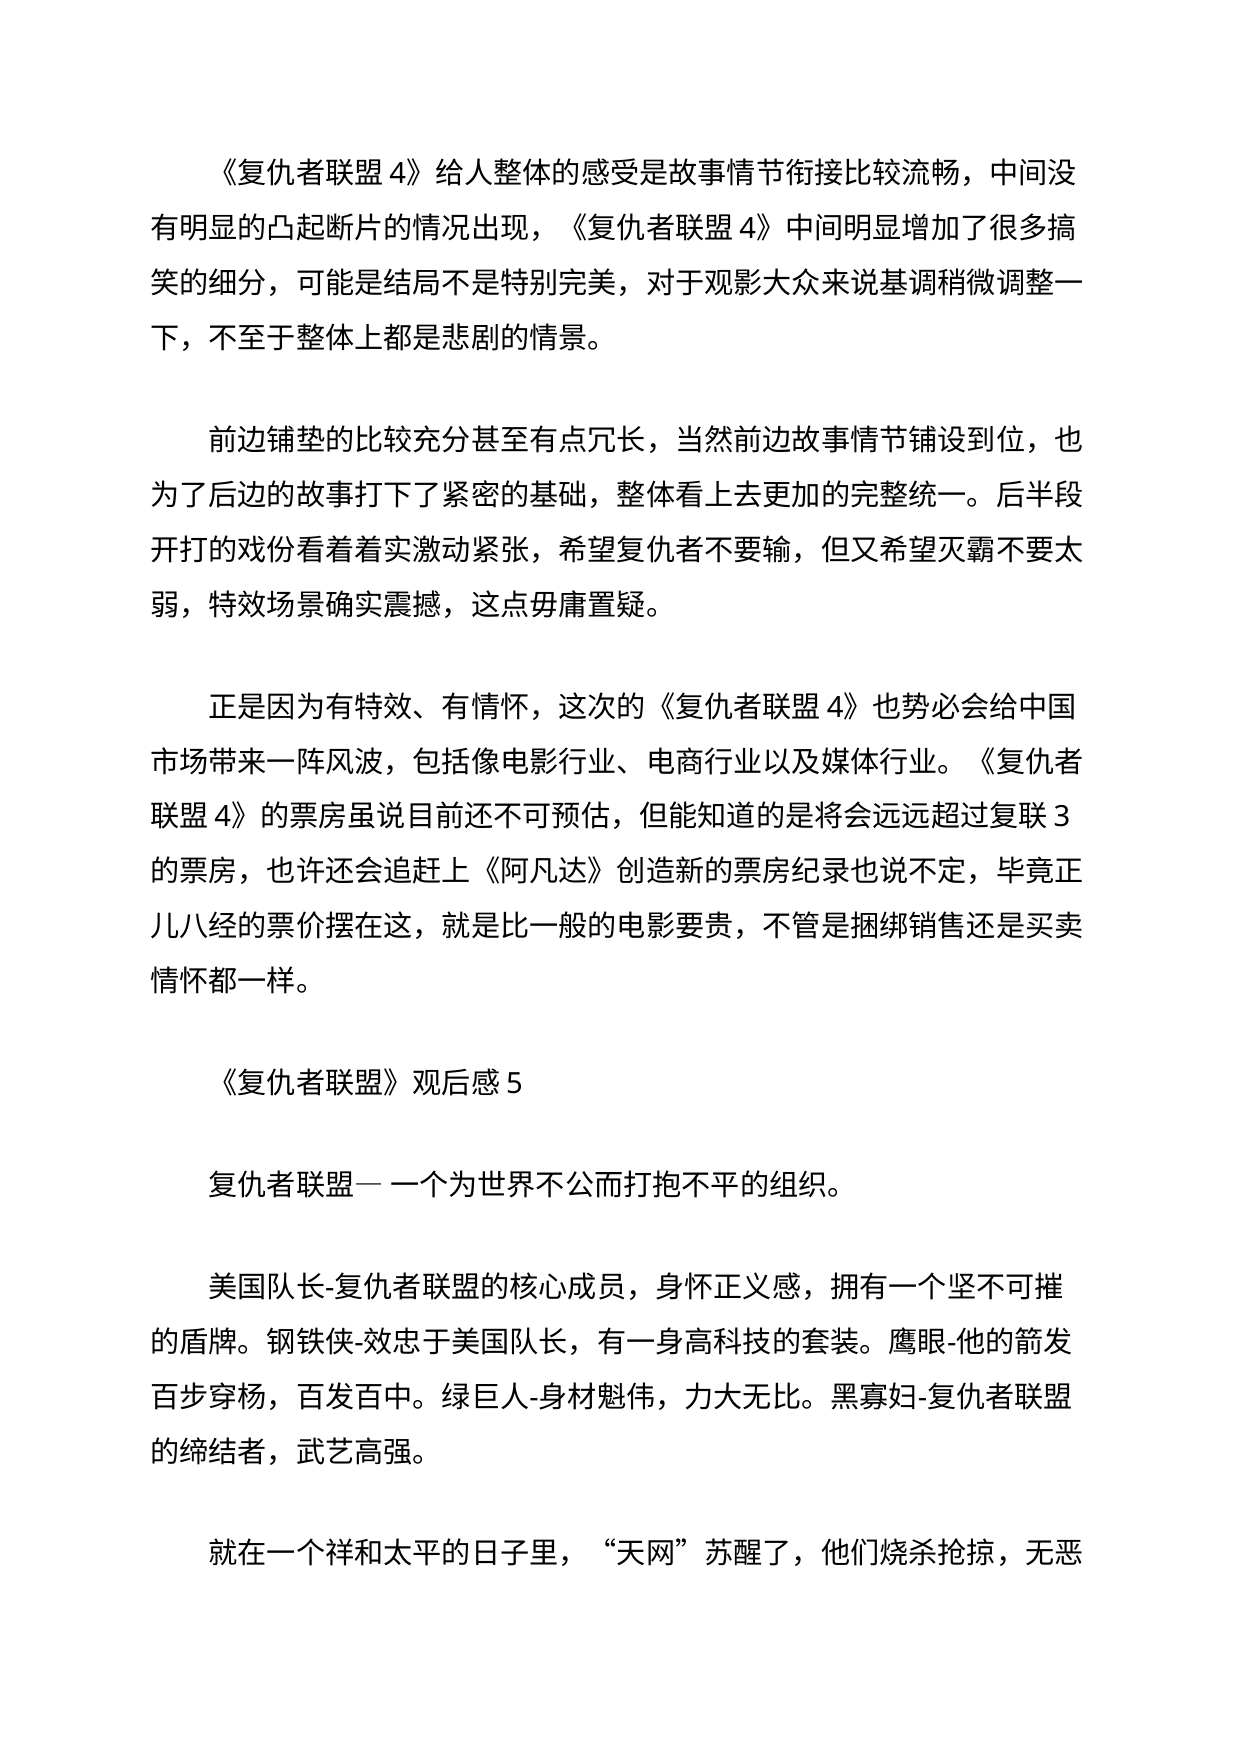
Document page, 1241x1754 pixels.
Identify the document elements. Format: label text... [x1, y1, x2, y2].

text 前边铺垫的比较充分甚至有点冗长，当然前边故事情节铺设到位，也为了后边的故事打下了紧密的基础，整体看上去更加的完整统一。后半段开打的戏份看着着实激动紧张，希望复仇者不要输，但又希望灭霸不要太弱，特效场景确实震撼，这点毋庸置疑。 [150, 417, 1090, 624]
text 《复仇者联盟4》给人整体的感受是故事情节衔接比较流畅，中间没有明显的凸起断片的情况出现，《复仇者联盟4》中间明显增加了很多搞笑的细分，可能是结局不是特别完美，对于观影大众来说基调稍微调整一下，不至于整体上都是悲剧的情景。 [150, 150, 1090, 357]
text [150, 1530, 1090, 1572]
text 复仇者联盟— 一个为世界不公而打抱不平的组织。 [150, 1162, 1090, 1204]
text 《复仇者联盟》观后感5 [150, 1059, 1090, 1102]
text 正是因为有特效、有情怀，这次的《复仇者联盟4》也势必会给中国市场带来一阵风波，包括像电影行业、电商行业以及媒体行业。《复仇者联盟4》的票房虽说目前还不可预估，但能知道的是将会远远超过复联3的票房，也许还会追赶上《阿凡达》创造新的票房纪录也说不定，毕竟正儿八经的票价摆在这，就是比一般的电影要贵，不管是捆绑销售还是买卖情怀都一样。 [150, 683, 1090, 1000]
text 美国队长-复仇者联盟的核心成员，身怀正义感，拥有一个坚不可摧的盾牌。钢铁侠-效忠于美国队长，有一身高科技的套装。鹰眼-他的箭发百步穿杨，百发百中。绿巨人-身材魁伟，力大无比。黑寡妇-复仇者联盟的缔结者，武艺高强。 [150, 1263, 1090, 1471]
